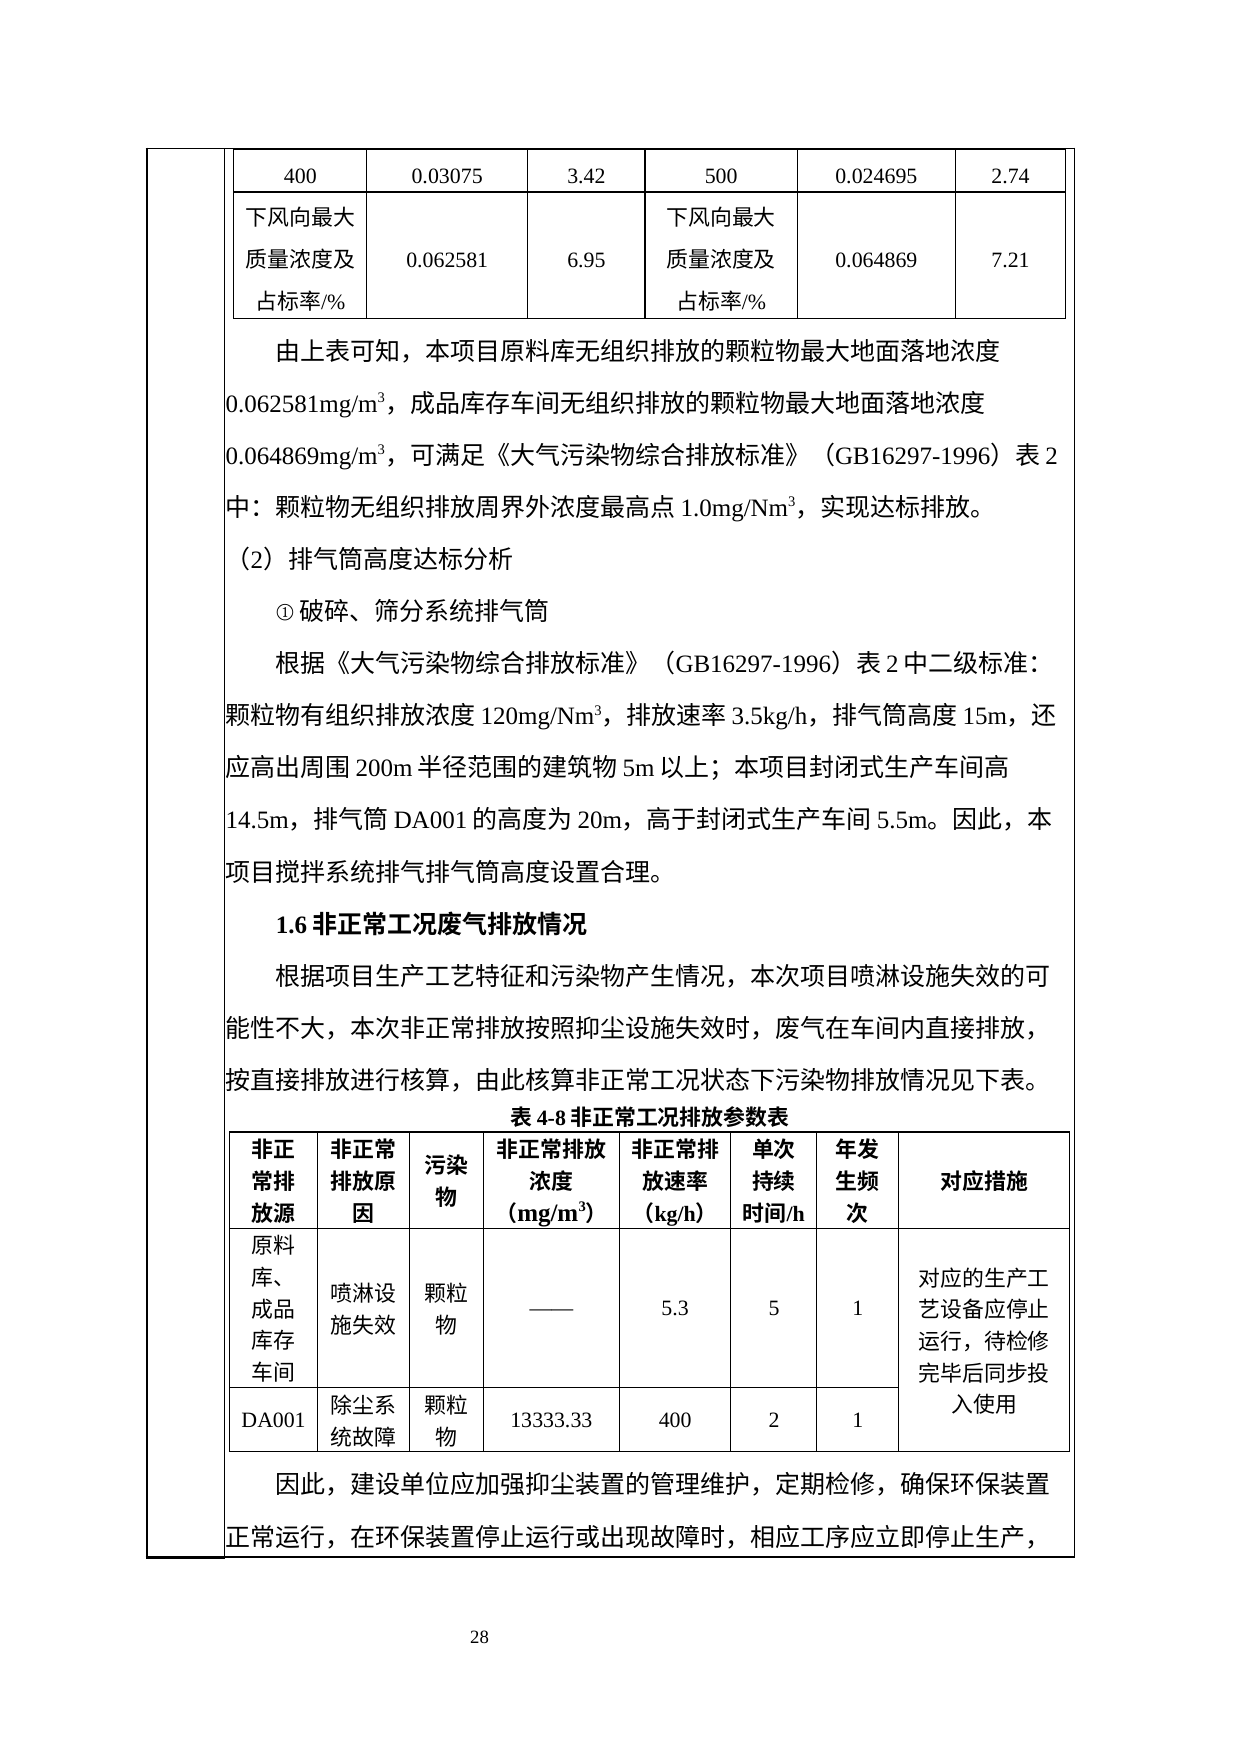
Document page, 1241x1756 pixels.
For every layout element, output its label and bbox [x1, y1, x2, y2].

table_cell [225, 149, 1074, 1556]
table_cell [148, 149, 224, 1556]
